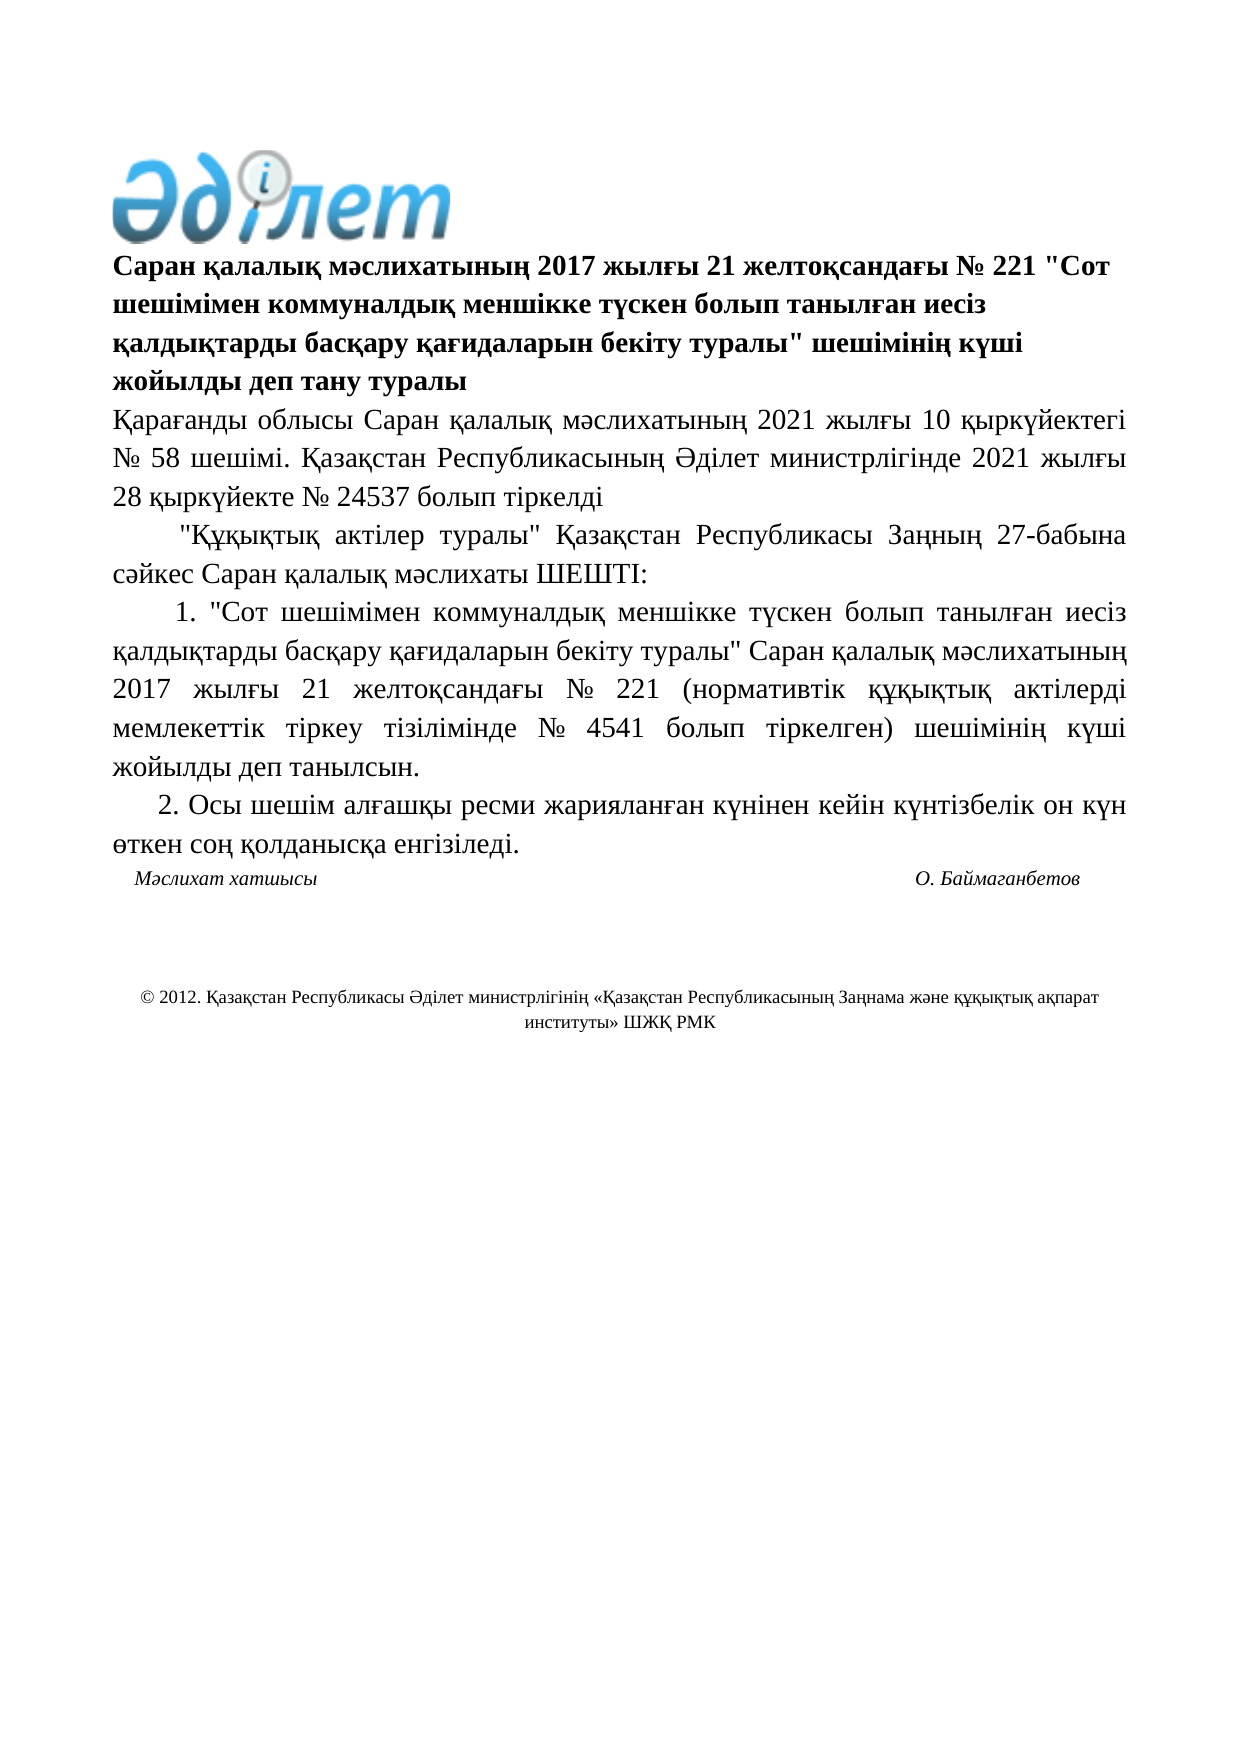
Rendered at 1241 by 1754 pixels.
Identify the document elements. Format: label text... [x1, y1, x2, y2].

text 2. Осы шешім алғашқы ресми жарияланған күнінен кейін күнтізбелік он күн өткен соң қолданысқа енгізіледі. [112, 787, 1128, 859]
picture [112, 150, 451, 244]
table_header О. Баймаганбетов [913, 864, 1240, 895]
text Қарағанды облысы Саран қалалық мәслихатының 2021 жылғы 10 қыркүйектегі № 58 шешімі. Қазақстан Республикасының Әділет министрлігінде 2021 жылғы 28 қыркүйекте № 24537 болып тіркелді [112, 402, 1128, 512]
text "Құқықтық актілер туралы" Қазақстан Республикасы Заңның 27-бабына сәйкес Саран қалалық мәслихаты ШЕШТІ: [112, 517, 1128, 589]
text © 2012. Қазақстан Республикасы Әділет министрлігінің «Қазақстан Республикасының Заңнама және құқықтық ақпарат институты» ШЖҚ РМК [112, 986, 1128, 1032]
table_header Мәслихат хатшысы [101, 864, 913, 895]
text Саран қалалық мәслихатының 2017 жылғы 21 желтоқсандағы № 221 "Cот шешімімен коммуналдық меншікке түскен болып танылған иесіз қалдықтарды басқару қағидаларын бекіту туралы" шешімінің күші жойылды деп тану туралы [112, 248, 1128, 397]
text 1. "Сот шешімімен коммуналдық меншікке түскен болып танылған иесіз қалдықтарды басқару қағидаларын бекіту туралы" Саран қалалық мәслихатының 2017 жылғы 21 желтоқсандағы № 221 (нормативтік құқықтық актілерді мемлекеттік тіркеу тізілімінде № 4541 болып тіркелген) шешімінің күші жойылды деп танылсын. [112, 594, 1128, 782]
